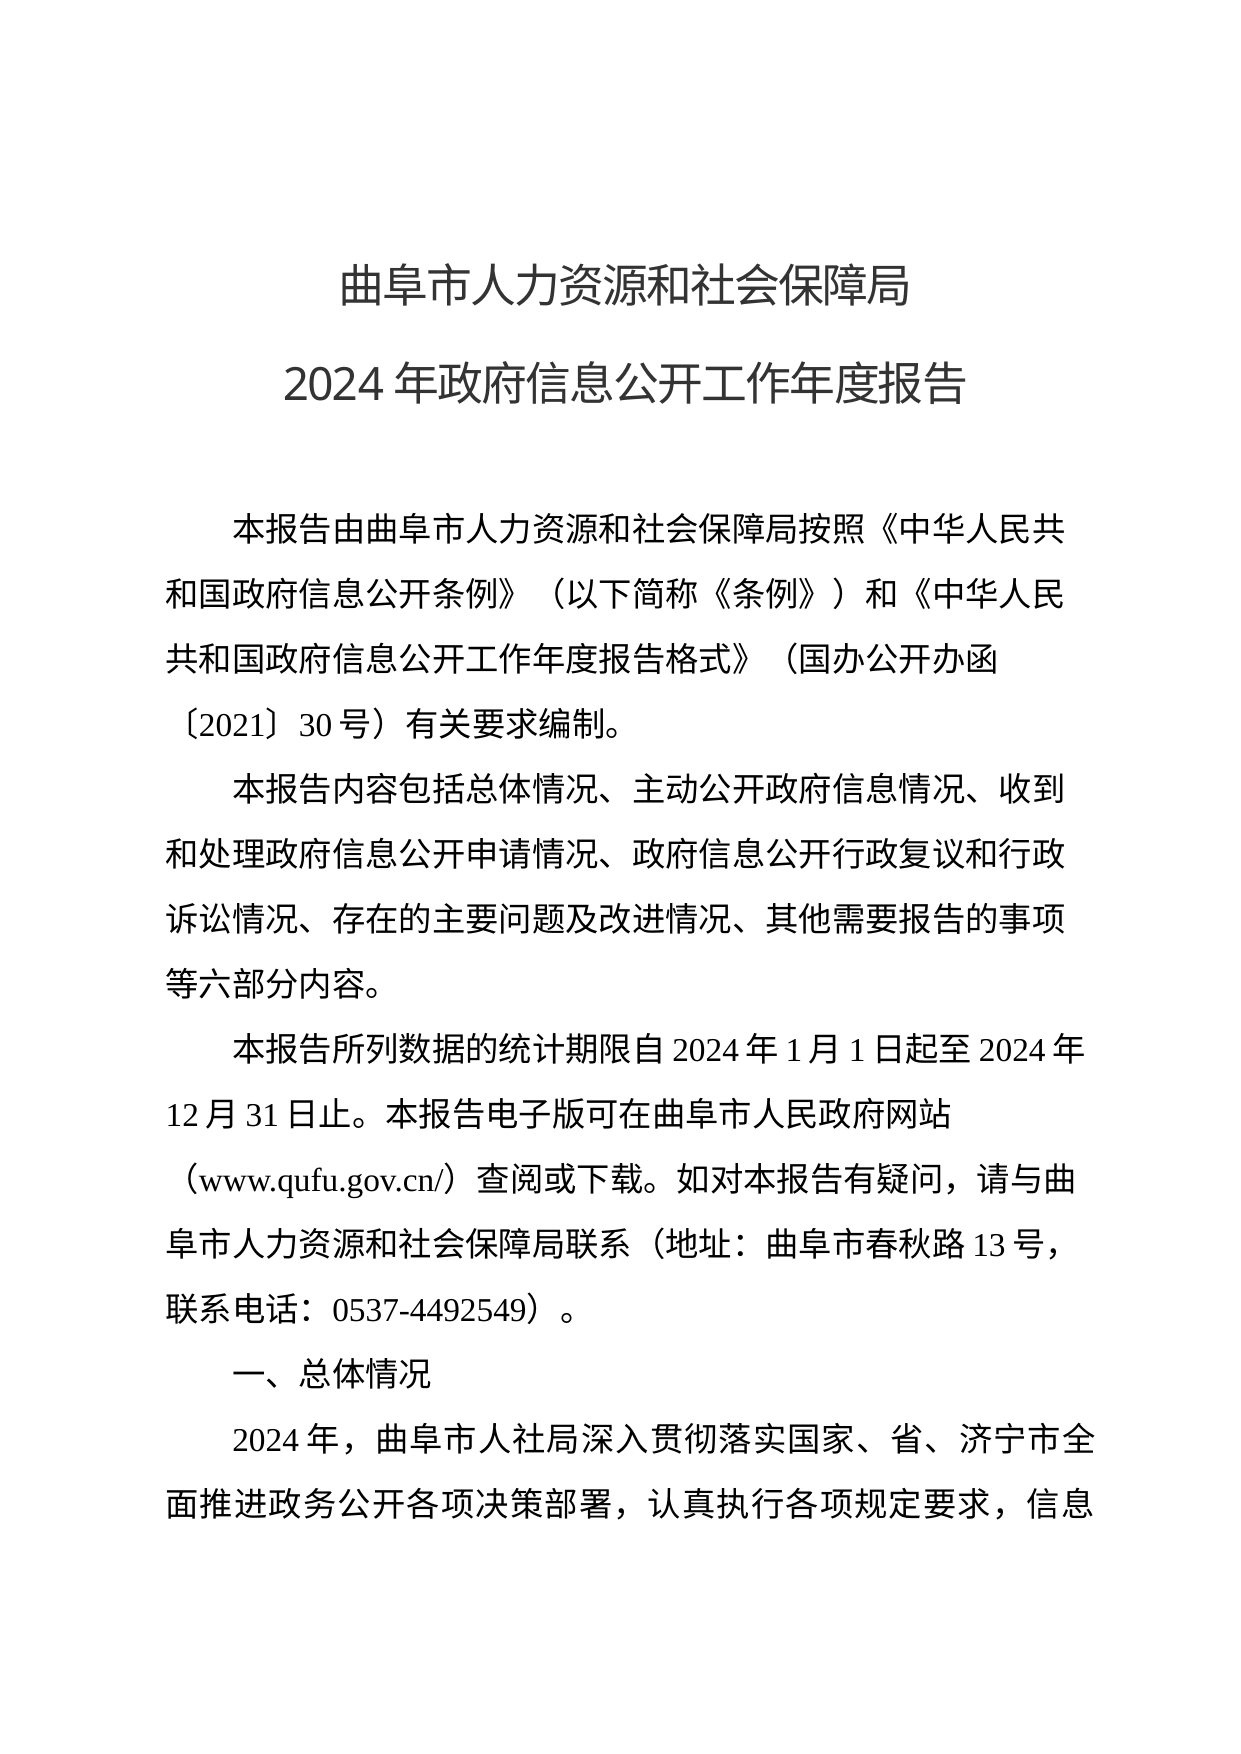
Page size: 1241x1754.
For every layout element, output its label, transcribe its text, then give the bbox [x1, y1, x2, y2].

text 曲阜市人力资源和社会保障局 [165, 234, 1087, 332]
list 本报告内容包括总体情况、主动公开政府信息情况、收到和处理政府信息公开申请情况、政府信息公开行政复议和行政诉讼情况、存在的主要问题及改进情况、其他需要报告的事项等六部分内容。 [165, 754, 1087, 1014]
text 一、总体情况 [165, 1339, 1087, 1404]
list 本报告由曲阜市人力资源和社会保障局按照《中华人民共和国政府信息公开条例》（以下简称《条例》）和《中华人民共和国政府信息公开工作年度报告格式》（国办公开办函〔2021〕30号）有关要求编制。 [165, 494, 1087, 754]
list 本报告所列数据的统计期限自2024年1月1日起至2024年12月31日止。本报告电子版可在曲阜市人民政府网站（www.qufu.gov.cn/）查阅或下载。如对本报告有疑问，请与曲阜市人力资源和社会保障局联系（地址：曲阜市春秋路13号，联系电话：0537-4492549）。 [165, 1014, 1087, 1339]
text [165, 1404, 1098, 1534]
text 2024年政府信息公开工作年度报告 [165, 332, 1087, 429]
